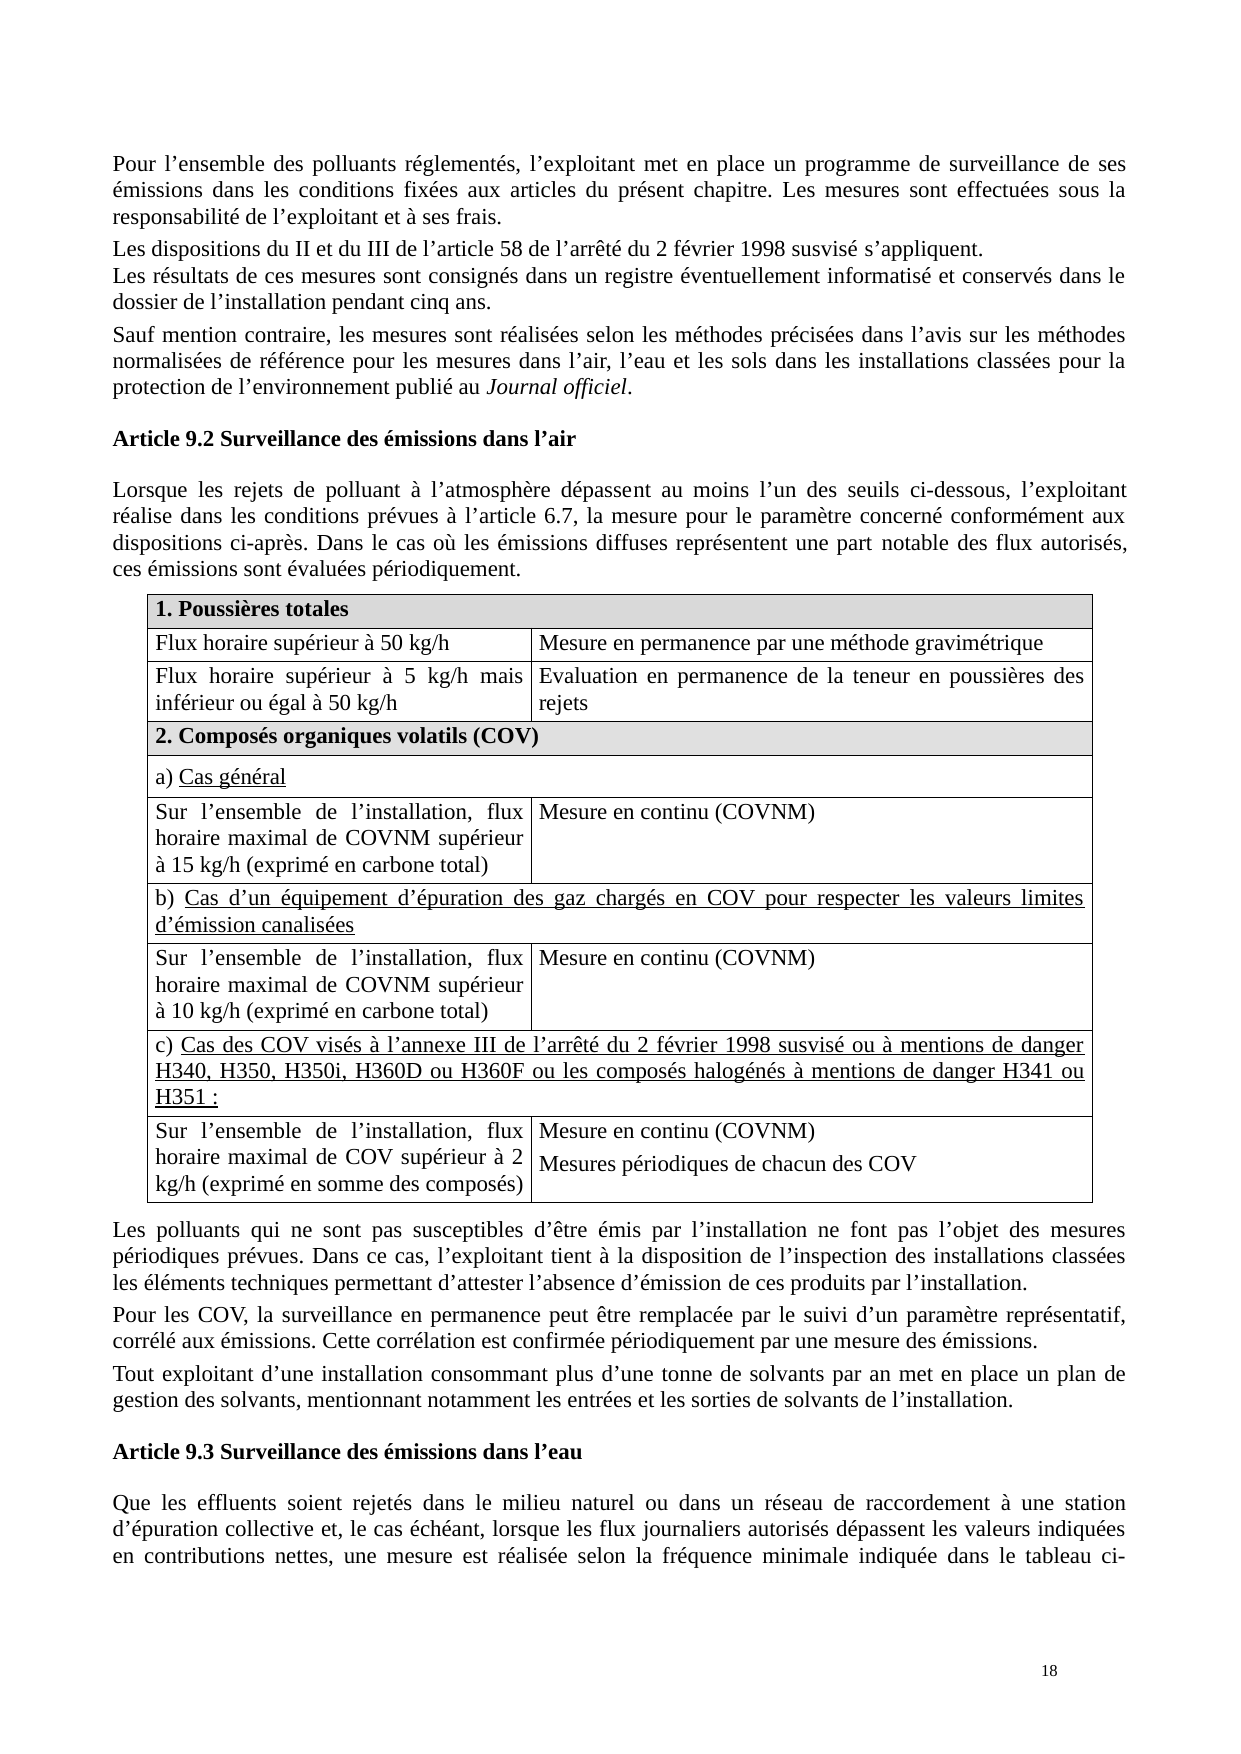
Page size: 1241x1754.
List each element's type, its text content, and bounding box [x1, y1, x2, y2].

table_cell Mesure en continu (COVNM) Mesures périodiques de chacun des COV [532, 1117, 1092, 1202]
text Pour les COV, la surveillance en permanence peut être remplacée par le suivi d’un paramètre représentatif, corrélé aux émissions. Cette corrélation est confirmée périodiquement par une mesure des émissions. [112, 1301, 1128, 1354]
table_cell a) Cas général [148, 756, 1092, 797]
table_cell 2. Composés organiques volatils (COV) [148, 722, 1092, 755]
table_header 1. Poussières totales [148, 595, 1092, 628]
table_cell Mesure en continu (COVNM) [532, 798, 1092, 883]
text Tout exploitant d’une installation consommant plus d’une tonne de solvants par an met en place un plan de gestion des solvants, mentionnant notamment les entrées et les sorties de solvants de l’installation. [112, 1360, 1128, 1413]
table_cell Evaluation en permanence de la teneur en poussières des rejets [532, 662, 1092, 721]
table_cell c) Cas des COV visés à l’annexe III de l’arrêté du 2 février 1998 susvisé ou à mentions de danger H340, H350, H350i, H360D ou H360F ou les composés halogénés à mentions de danger H341 ou H351 : [148, 1031, 1092, 1116]
table_cell Sur l’ensemble de l’installation, flux horaire maximal de COVNM supérieur à 10 kg/h (exprimé en carbone total) [148, 944, 531, 1029]
text Les dispositions du II et du III de l’article 58 de l’arrêté du 2 février 1998 susvisé s’appliquent. [864, 235, 1128, 262]
text Sauf mention contraire, les mesures sont réalisées selon les méthodes précisées dans l’avis sur les méthodes normalisées de référence pour les mesures dans l’air, l’eau et les sols dans les installations classées pour la protection de l’environnement publié au Journal officiel. [112, 321, 1128, 400]
text Les résultats de ces mesures sont consignés dans un registre éventuellement informatisé et conservés dans le dossier de l’installation pendant cinq ans. [112, 262, 1128, 314]
table_cell Flux horaire supérieur à 50 kg/h [148, 629, 531, 661]
text Pour l’ensemble des polluants réglementés, l’exploitant met en place un programme de surveillance de ses émissions dans les conditions fixées aux articles du présent chapitre. Les mesures sont effectuées sous la responsabilité de l’exploitant et à ses frais. [112, 150, 1128, 229]
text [112, 1489, 1128, 1568]
text Lorsque les rejets de polluant à l’atmosphère dépassent au moins l’un des seuils ci-dessous, l’exploitant réalise dans les conditions prévues à l’article 6.7, la mesure pour le paramètre concerné conformément aux dispositions ci-après. Dans le cas où les émissions diffuses représentent une part notable des flux autorisés, ces émissions sont évaluées périodiquement. [112, 476, 1128, 581]
table_cell Mesure en continu (COVNM) [532, 944, 1092, 1029]
text Article 9.2 Surveillance des émissions dans l’air [112, 425, 1128, 451]
table_cell Sur l’ensemble de l’installation, flux horaire maximal de COVNM supérieur à 15 kg/h (exprimé en carbone total) [148, 798, 531, 883]
text Les dispositions du II et du III de l’article 58 de l’arrêté du 2 février 1998 susvisé s’appliquent. [112, 235, 859, 262]
table_cell Mesure en permanence par une méthode gravimétrique [532, 629, 1092, 661]
text Les polluants qui ne sont pas susceptibles d’être émis par l’installation ne font pas l’objet des mesures périodiques prévues. Dans ce cas, l’exploitant tient à la disposition de l’inspection des installations classées les éléments techniques permettant d’attester l’absence d’émission de ces produits par l’installation. [112, 1216, 1128, 1295]
table_cell Sur l’ensemble de l’installation, flux horaire maximal de COV supérieur à 2 kg/h (exprimé en somme des composés) [148, 1117, 531, 1202]
text Article 9.3 Surveillance des émissions dans l’eau [112, 1438, 1128, 1464]
table_cell b) Cas d’un équipement d’épuration des gaz chargés en COV pour respecter les valeurs limites d’émission canalisées [148, 884, 1092, 943]
table_cell Flux horaire supérieur à 5 kg/h mais inférieur ou égal à 50 kg/h [148, 662, 531, 721]
